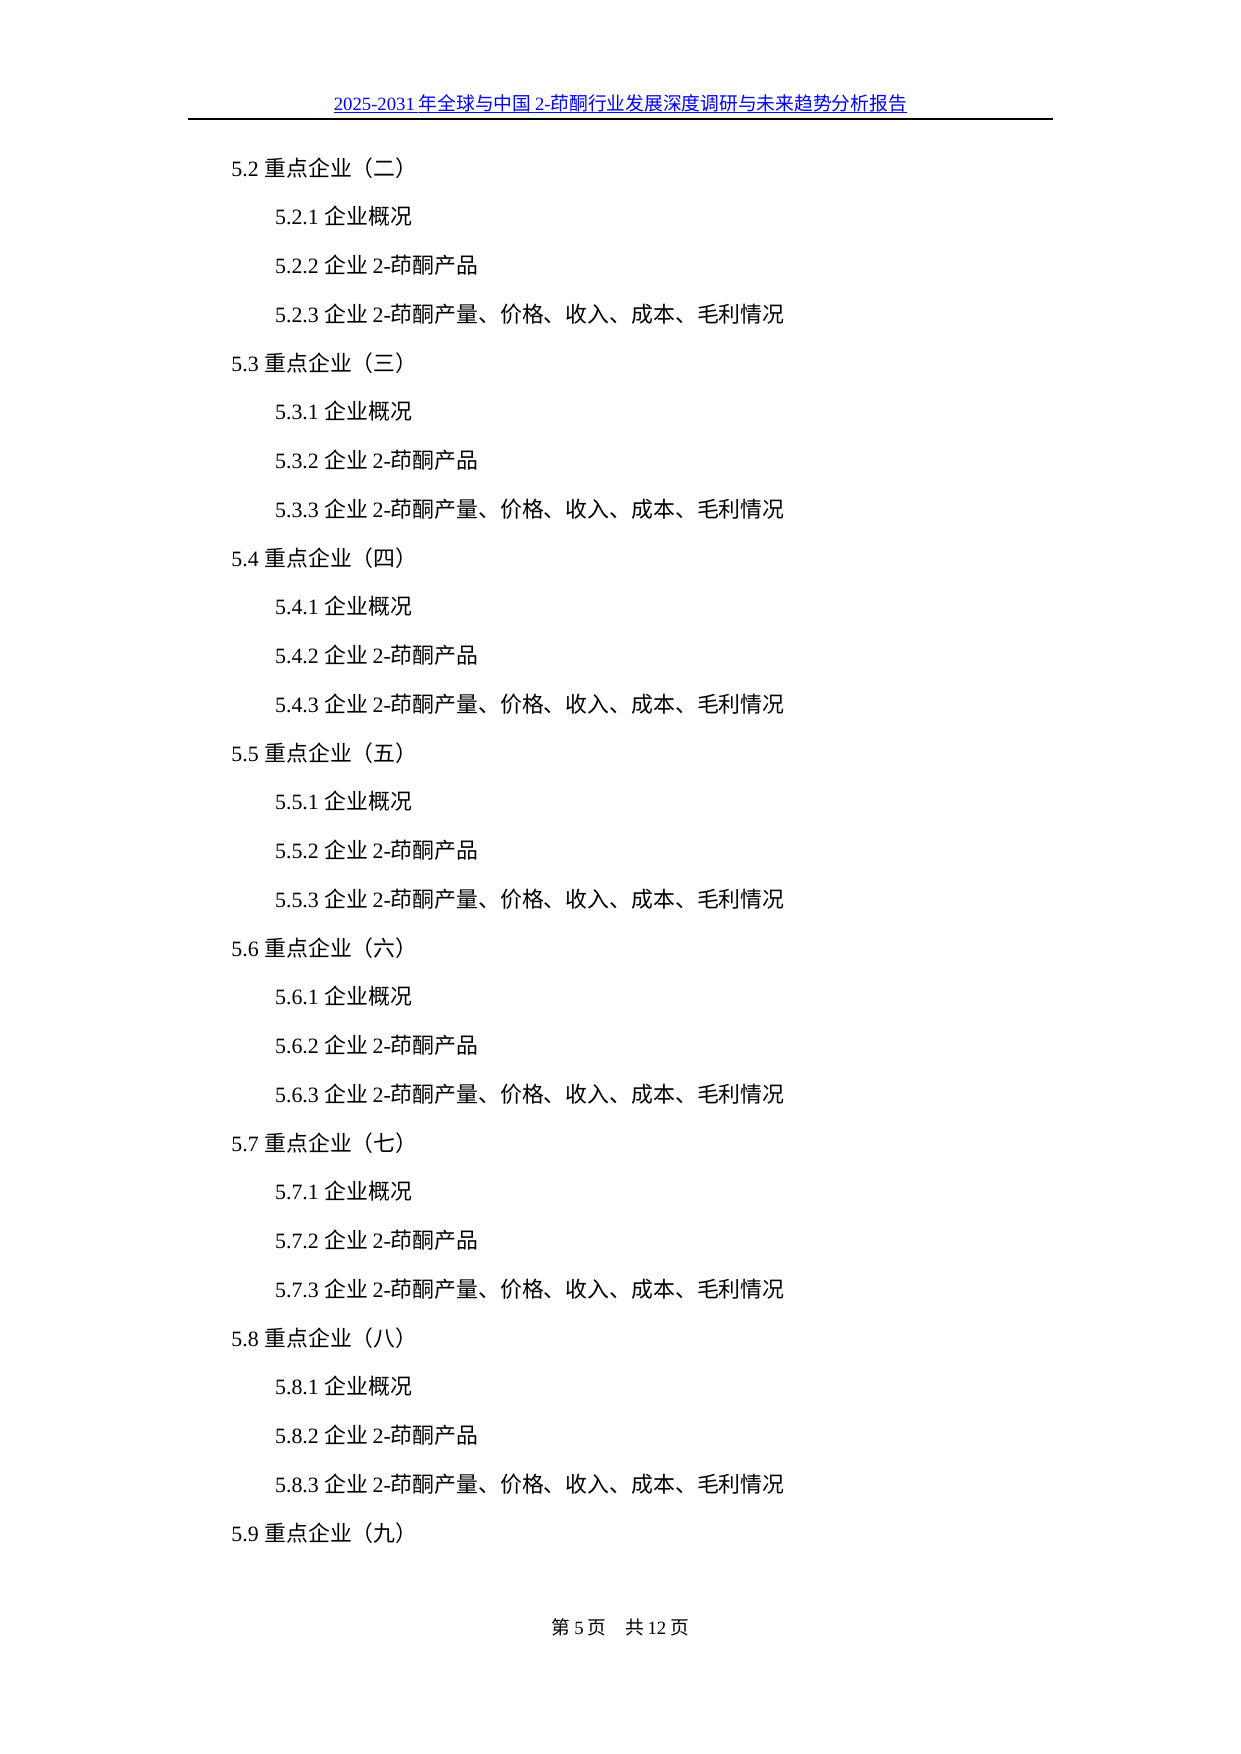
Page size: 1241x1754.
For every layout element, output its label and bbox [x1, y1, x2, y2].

text [187, 150, 1053, 1548]
